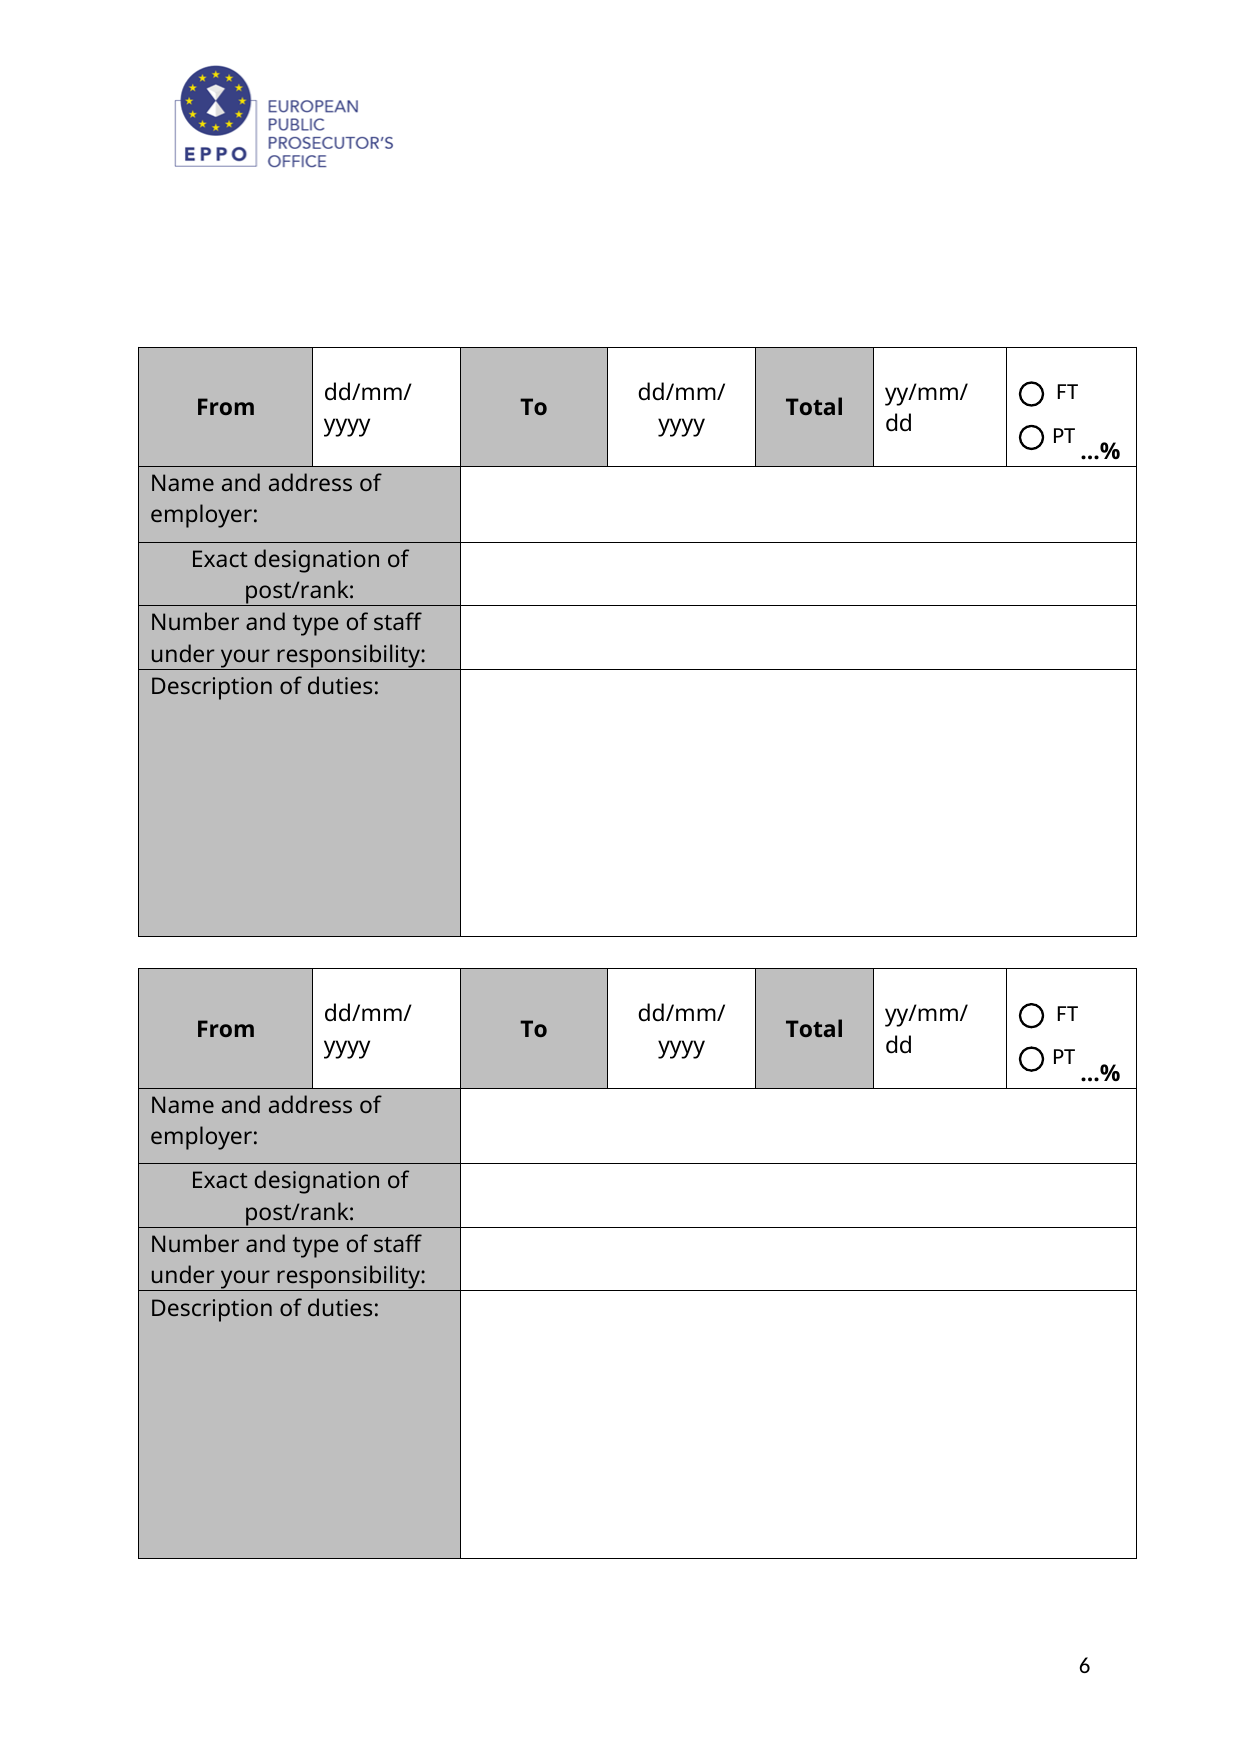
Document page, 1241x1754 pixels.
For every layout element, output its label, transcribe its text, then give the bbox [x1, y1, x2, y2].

table_cell Description of duties: [139, 670, 460, 936]
table_header ...% [1007, 348, 1136, 466]
table_header From [139, 969, 312, 1088]
table_cell [461, 1228, 1136, 1290]
table_header yy/mm/dd [874, 969, 1006, 1088]
table_header Total [756, 348, 873, 466]
table_cell Number and type of staff under your responsibility: [139, 606, 460, 669]
table_cell Name and address of employer: [139, 1089, 460, 1163]
table_cell Name and address of employer: [139, 467, 460, 542]
table_header To [461, 348, 607, 466]
table_cell Exact designation of post/rank: [139, 543, 460, 605]
table_header dd/mm/yyyy [608, 969, 755, 1088]
table_cell [461, 467, 1136, 542]
table_header Total [756, 969, 873, 1088]
table_header dd/mm/yyyy [608, 348, 755, 466]
table_cell Exact designation of post/rank: [139, 1164, 460, 1227]
table_cell Description of duties: [139, 1291, 460, 1558]
table_cell Number and type of staff under your responsibility: [139, 1228, 460, 1290]
table_cell [461, 543, 1136, 605]
table_cell [461, 1291, 1136, 1558]
table_header To [461, 969, 607, 1088]
table_header From [139, 348, 312, 466]
table_header ...% [1007, 969, 1136, 1088]
picture [150, 44, 440, 175]
table_cell [461, 1164, 1136, 1227]
table_header dd/mm/yyyy [313, 969, 460, 1088]
table_header yy/mm/dd [874, 348, 1006, 466]
table_cell [461, 670, 1136, 936]
table_header dd/mm/yyyy [313, 348, 460, 466]
table_cell [461, 606, 1136, 669]
table_cell [461, 1089, 1136, 1163]
